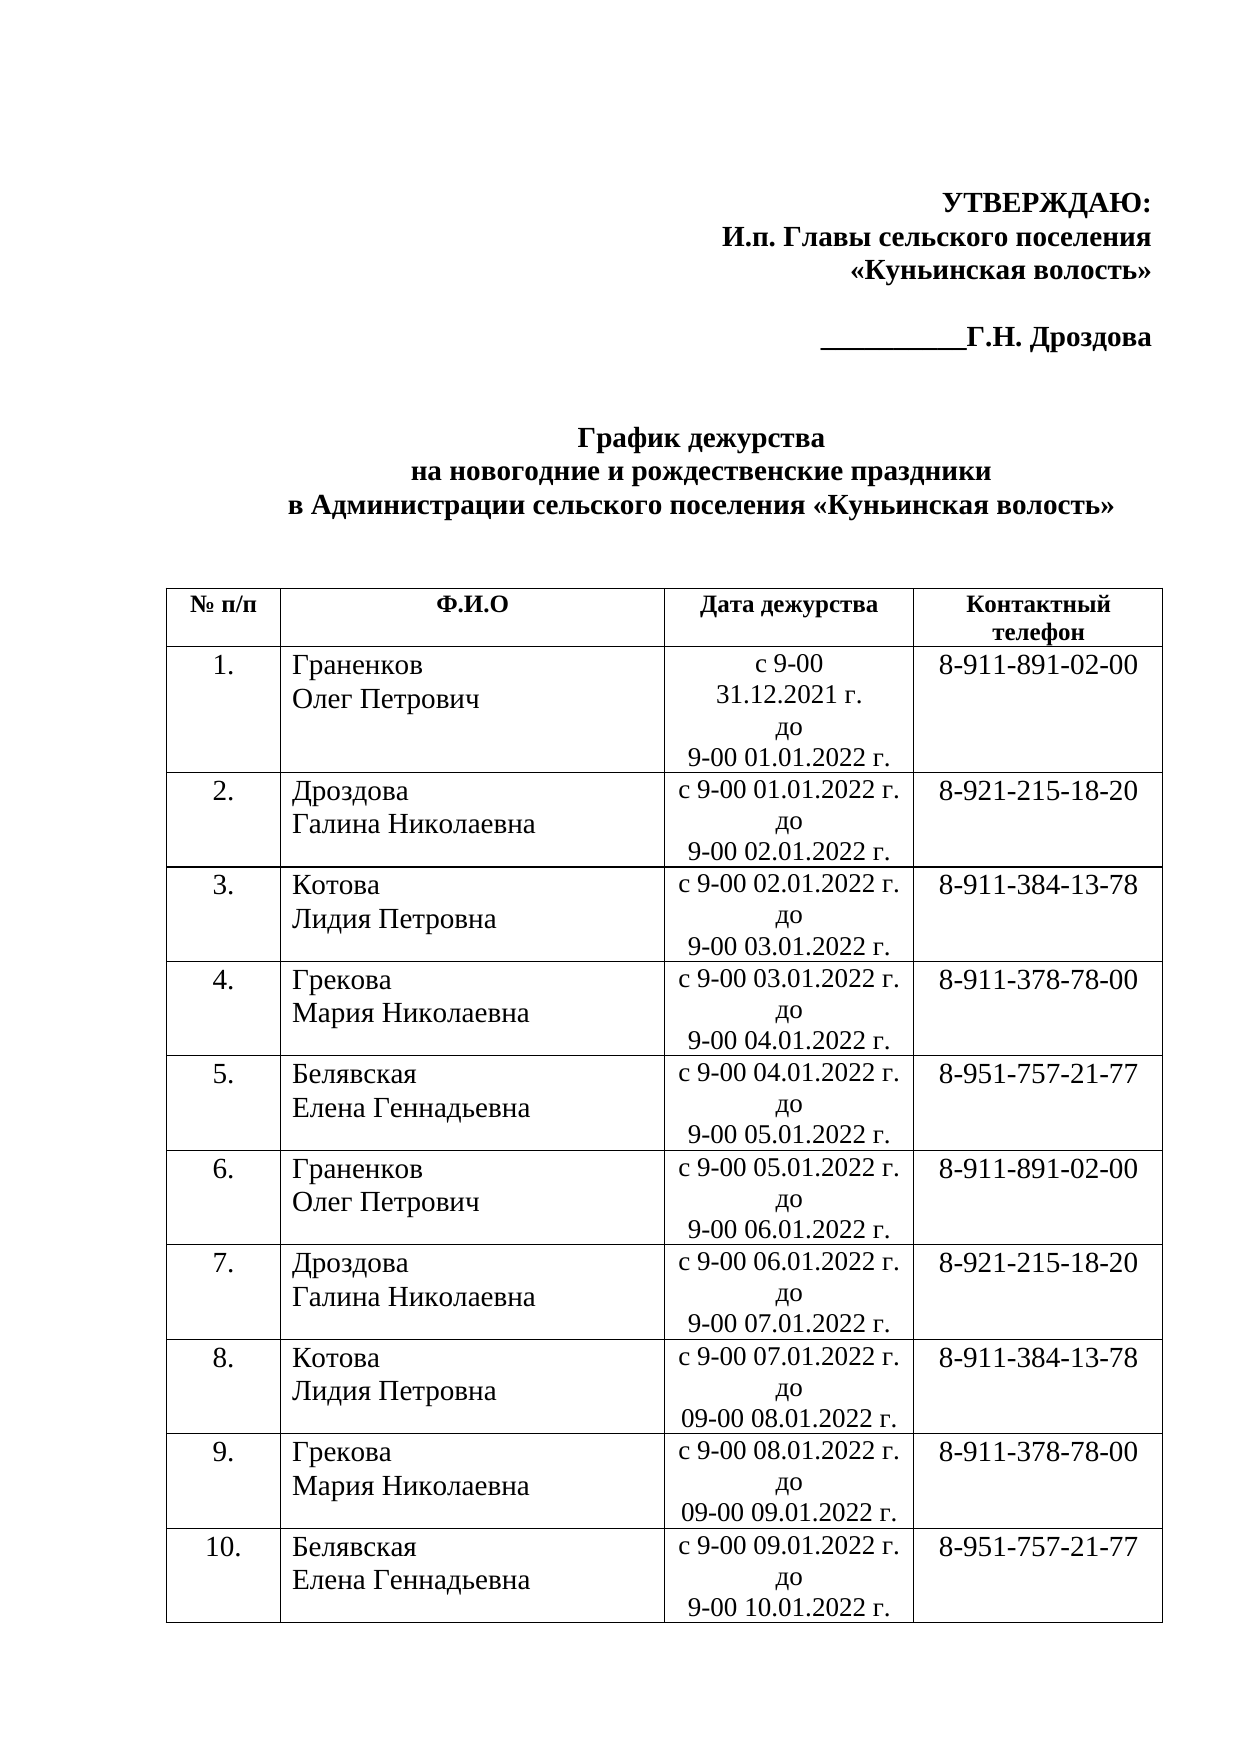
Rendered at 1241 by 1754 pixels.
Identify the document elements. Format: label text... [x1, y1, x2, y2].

table_cell 8-951-757-21-77 [914, 1529, 1162, 1622]
table_header Контактный телефон [914, 589, 1162, 646]
table_cell 8-911-384-13-78 [914, 868, 1162, 961]
table_cell 8-911-378-78-00 [914, 1434, 1162, 1528]
table_cell 5. [167, 1056, 280, 1150]
table_cell с 9-00 01.01.2022 г. до 9-00 02.01.2022 г. [665, 773, 913, 866]
table_cell 1. [167, 647, 280, 772]
table_cell 8-921-215-18-20 [914, 773, 1162, 866]
table_cell 8. [167, 1340, 280, 1433]
text __________Г.Н. Дроздова [177, 319, 1152, 353]
text на новогодние и рождественские праздники [177, 453, 1152, 487]
table_cell 7. [167, 1245, 280, 1339]
table_cell с 9-00 06.01.2022 г. до 9-00 07.01.2022 г. [665, 1245, 913, 1339]
table_cell 8-911-384-13-78 [914, 1340, 1162, 1433]
table_cell Котова Лидия Петровна [281, 868, 664, 961]
table_cell с 9-00 05.01.2022 г. до 9-00 06.01.2022 г. [665, 1151, 913, 1244]
table_cell с 9-00 07.01.2022 г. до 09-00 08.01.2022 г. [665, 1340, 913, 1433]
table_cell Котова Лидия Петровна [281, 1340, 664, 1433]
table_cell с 9-00 09.01.2022 г. до 9-00 10.01.2022 г. [665, 1529, 913, 1622]
table_cell 4. [167, 962, 280, 1055]
text в Администрации сельского поселения «Куньинская волость» [177, 487, 1152, 521]
table_cell Дроздова Галина Николаевна [281, 1245, 664, 1339]
table_header Дата дежурства [665, 589, 913, 646]
table_cell Дроздова Галина Николаевна [281, 773, 664, 866]
text График дежурства [177, 420, 1152, 453]
table_cell Грекова Мария Николаевна [281, 962, 664, 1055]
table_cell 8-911-378-78-00 [914, 962, 1162, 1055]
table_cell с 9-00 02.01.2022 г. до 9-00 03.01.2022 г. [665, 868, 913, 961]
table_cell Белявская Елена Геннадьевна [281, 1529, 664, 1622]
table_cell Белявская Елена Геннадьевна [281, 1056, 664, 1150]
table_cell 8-911-891-02-00 [914, 1151, 1162, 1244]
table_cell с 9-00 03.01.2022 г. до 9-00 04.01.2022 г. [665, 962, 913, 1055]
table_cell Граненков Олег Петрович [281, 1151, 664, 1244]
table_cell 8-921-215-18-20 [914, 1245, 1162, 1339]
table_cell 8-911-891-02-00 [914, 647, 1162, 772]
table_cell 10. [167, 1529, 280, 1622]
table_cell 6. [167, 1151, 280, 1244]
table_cell с 9-00 08.01.2022 г. до 09-00 09.01.2022 г. [665, 1434, 913, 1528]
table_cell с 9-00 31.12.2021 г. до 9-00 01.01.2022 г. [665, 647, 913, 772]
table_header Ф.И.О [281, 589, 664, 646]
text И.п. Главы сельского поселения [177, 219, 1152, 252]
table_cell 9. [167, 1434, 280, 1528]
table_cell Грекова Мария Николаевна [281, 1434, 664, 1528]
table_cell 3. [167, 868, 280, 961]
table_cell 2. [167, 773, 280, 866]
table_cell с 9-00 04.01.2022 г. до 9-00 05.01.2022 г. [665, 1056, 913, 1150]
text «Куньинская волость» [177, 252, 1152, 286]
table_cell Граненков Олег Петрович [281, 647, 664, 772]
text УТВЕРЖДАЮ: [177, 185, 1152, 219]
table_cell 8-951-757-21-77 [914, 1056, 1162, 1150]
table_header № п/п [167, 589, 280, 646]
